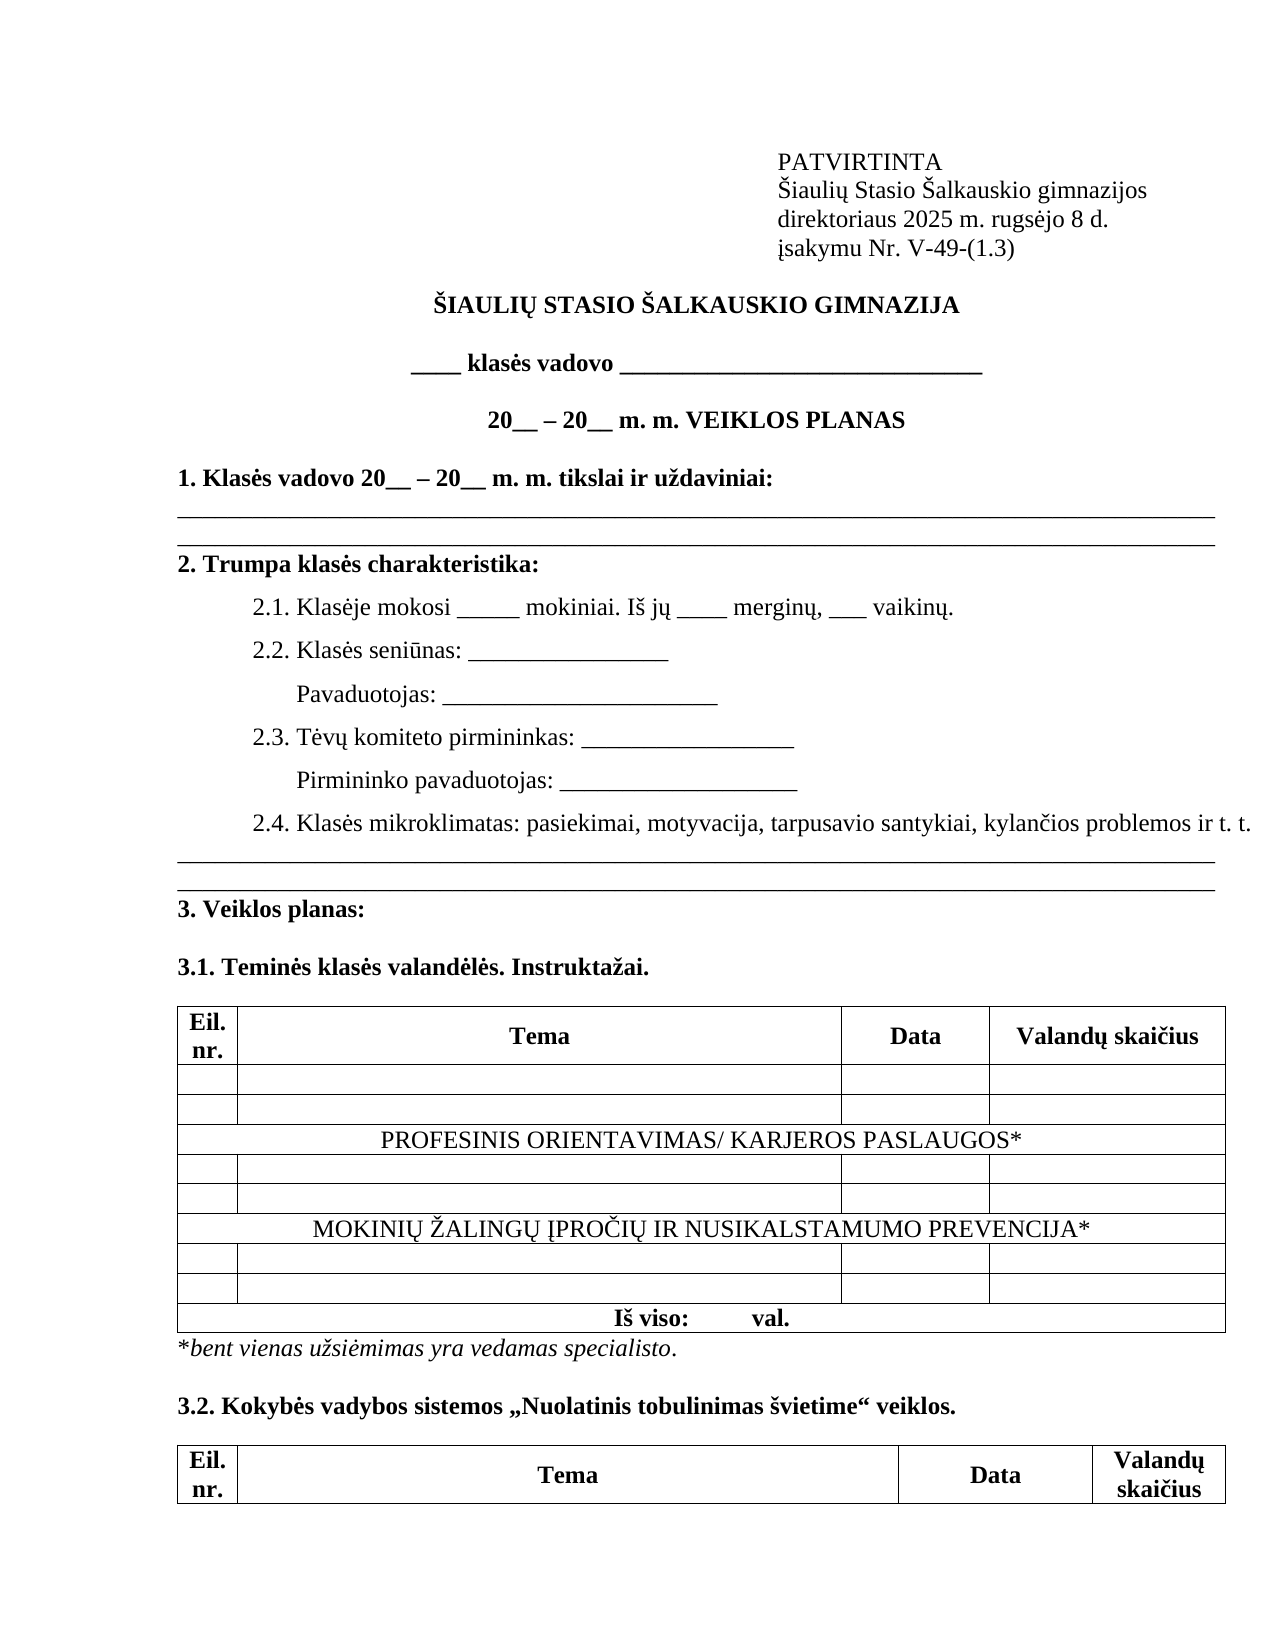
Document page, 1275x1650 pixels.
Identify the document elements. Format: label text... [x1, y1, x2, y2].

table_cell [990, 1244, 1225, 1273]
table_header Tema [238, 1446, 898, 1503]
text įsakymu Nr. V-49-(1.3) [177, 233, 1216, 262]
text ŠIAULIŲ STASIO ŠALKAUSKIO GIMNAZIJA [177, 291, 1216, 319]
text 2.3. Tėvų komiteto pirmininkas: _________________ [177, 722, 1216, 751]
table_cell [990, 1184, 1225, 1213]
text *bent vienas užsiėmimas yra vedamas specialisto. [177, 1333, 1216, 1362]
text Pirmininko pavaduotojas: ___________________ [252, 765, 1216, 794]
table_cell [990, 1274, 1225, 1302]
text Šiaulių Stasio Šalkauskio gimnazijos [177, 176, 1216, 204]
table_header Data [899, 1446, 1092, 1503]
table_cell [238, 1274, 841, 1302]
text ___________________________________________________________________________________ [177, 521, 1216, 549]
table_cell [178, 1095, 237, 1124]
table_header Eil. nr. [178, 1446, 237, 1503]
table_cell [238, 1095, 841, 1124]
text 3.1. Teminės klasės valandėlės. Instruktažai. [177, 952, 1216, 981]
text ___________________________________________________________________________________ [177, 866, 1216, 894]
table_cell [178, 1274, 237, 1302]
text 20__ – 20__ m. m. VEIKLOS PLANAS [177, 406, 1216, 434]
table_cell [842, 1274, 989, 1302]
text 1. Klasės vadovo 20__ – 20__ m. m. tikslai ir uždaviniai: [177, 463, 1216, 492]
text 2.2. Klasės seniūnas: ________________ [177, 636, 1216, 664]
table_cell [238, 1065, 841, 1094]
table_cell [178, 1244, 237, 1273]
table_cell [842, 1095, 989, 1124]
table_cell [842, 1065, 989, 1094]
table_cell [178, 1184, 237, 1213]
text 2. Trumpa klasės charakteristika: [177, 549, 1216, 578]
table_header Valandų skaičius [1093, 1446, 1225, 1503]
text ___________________________________________________________________________________ [177, 492, 1216, 521]
text 2.4. Klasės mikroklimatas: pasiekimai, motyvacija, tarpusavio santykiai, kylančios problemos ir t. t. [177, 808, 1275, 837]
table_cell [238, 1244, 841, 1273]
text 2.1. Klasėje mokosi _____ mokiniai. Iš jų ____ merginų, ___ vaikinų. [177, 592, 1216, 621]
table_cell [842, 1184, 989, 1213]
table_header Tema [238, 1007, 841, 1064]
table_cell [990, 1095, 1225, 1124]
text PATVIRTINTA [702, 147, 1216, 176]
text 3. Veiklos planas: [177, 894, 1216, 923]
table_cell [238, 1155, 841, 1183]
table_cell [842, 1244, 989, 1273]
table_cell [842, 1155, 989, 1183]
table_header Data [842, 1007, 989, 1064]
table_cell MOKINIŲ ŽALINGŲ ĮPROČIŲ IR NUSIKALSTAMUMO PREVENCIJA* [178, 1214, 1225, 1243]
text Pavaduotojas: ______________________ [252, 679, 1216, 707]
table_cell PROFESINIS ORIENTAVIMAS/ KARJEROS PASLAUGOS* [178, 1125, 1225, 1153]
table_cell [178, 1155, 237, 1183]
text direktoriaus 2025 m. rugsėjo 8 d. [177, 204, 1216, 233]
table_cell [178, 1065, 237, 1094]
table_header Eil. nr. [178, 1007, 237, 1064]
text 3.2. Kokybės vadybos sistemos „Nuolatinis tobulinimas švietime“ veiklos. [177, 1391, 1216, 1419]
text ____ klasės vadovo _____________________________ [177, 348, 1216, 377]
table_cell [990, 1065, 1225, 1094]
table_header Valandų skaičius [990, 1007, 1225, 1064]
text ___________________________________________________________________________________ [177, 837, 1216, 866]
table_cell [238, 1184, 841, 1213]
table_cell Iš viso: val. [178, 1304, 1225, 1332]
table_cell [990, 1155, 1225, 1183]
